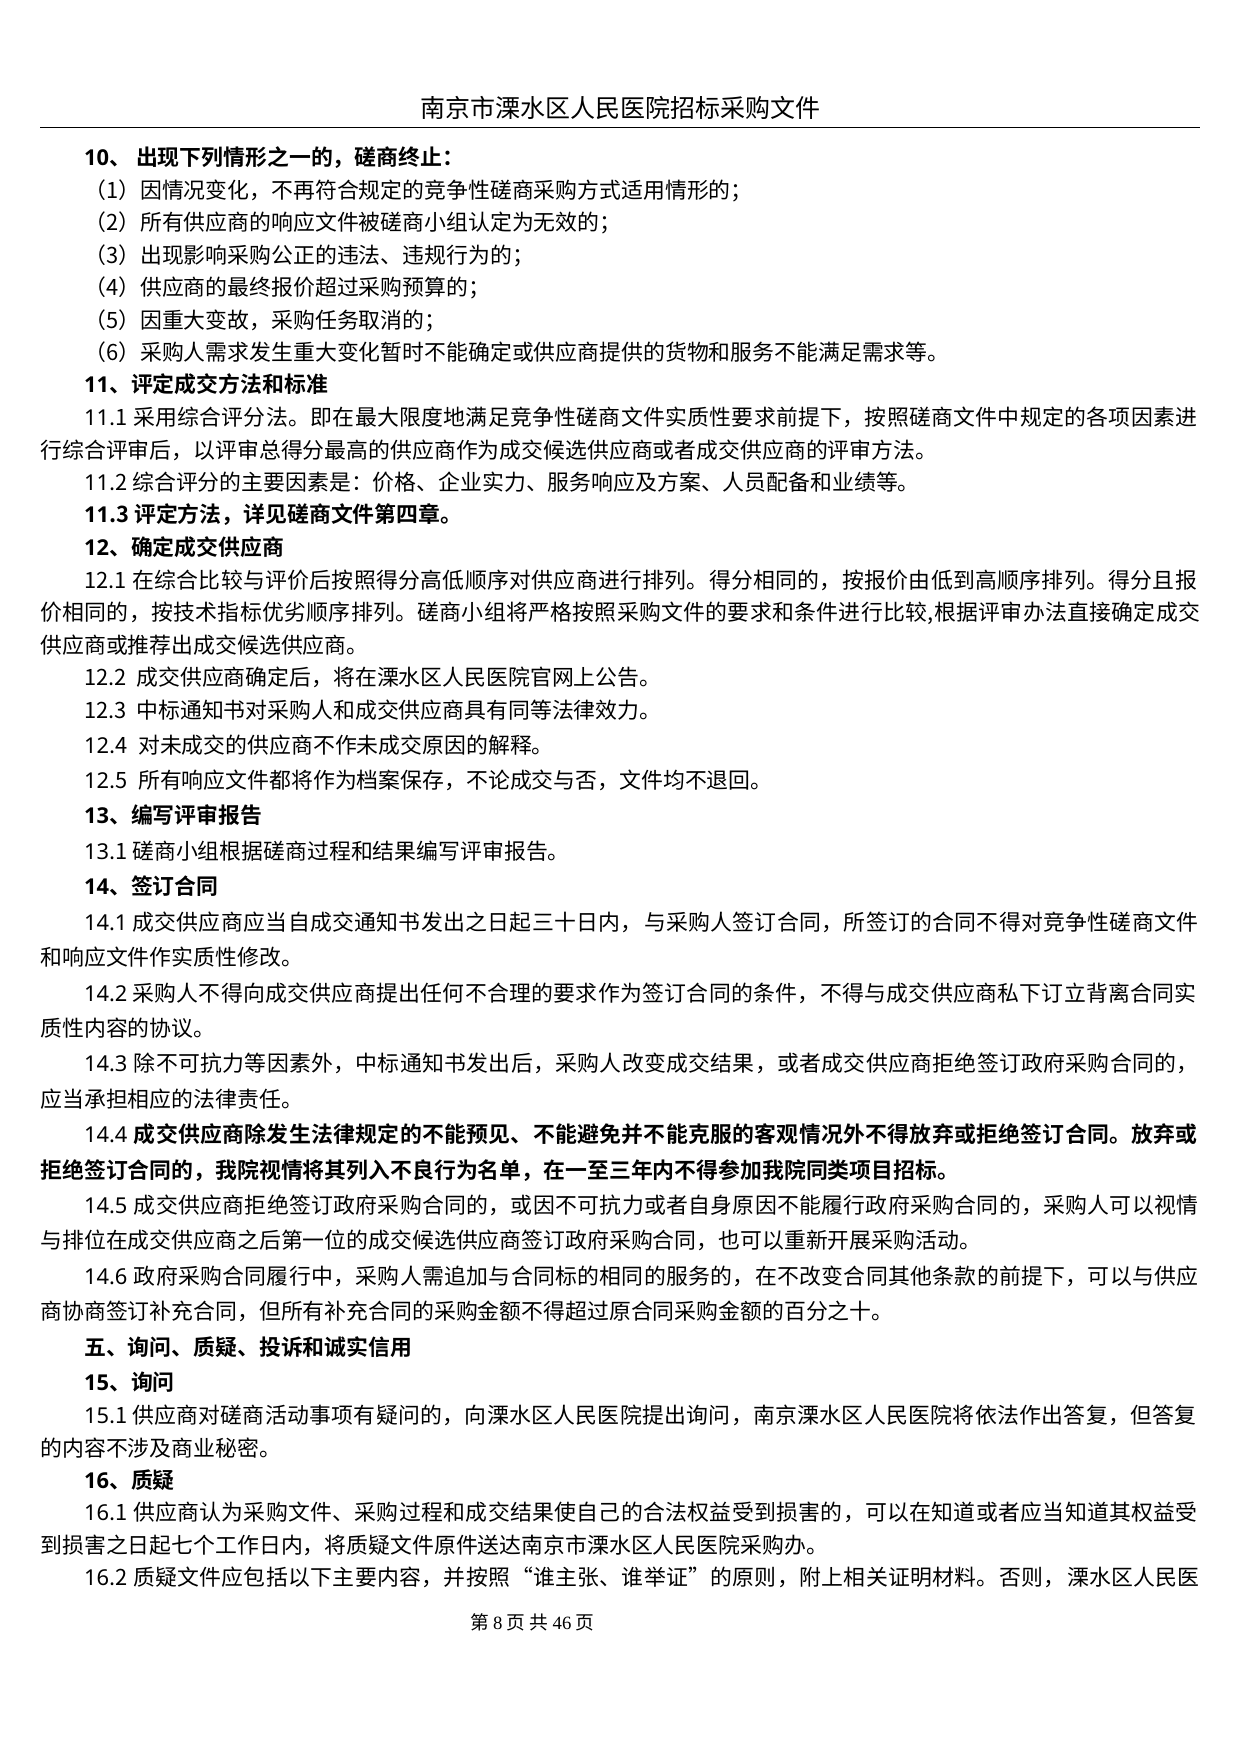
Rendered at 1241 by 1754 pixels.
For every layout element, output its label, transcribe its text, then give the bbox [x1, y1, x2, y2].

text 12.5 所有响应文件都将作为档案保存，不论成交与否，文件均不退回。 [40, 760, 1200, 796]
text 14、签订合同 [40, 866, 1200, 902]
text 14.2采购人不得向成交供应商提出任何不合理的要求作为签订合同的条件，不得与成交供应商私下订立背离合同实质性内容的协议。 [40, 973, 1200, 1043]
text 16.1 供应商认为采购文件、采购过程和成交结果使自己的合法权益受到损害的，可以在知道或者应当知道其权益受到损害之日起七个工作日内，将质疑文件原件送达南京市溧水区人民医院采购办。 [40, 1495, 1200, 1560]
text 14.4 成交供应商除发生法律规定的不能预见、不能避免并不能克服的客观情况外不得放弃或拒绝签订合同。放弃或拒绝签订合同的，我院视情将其列入不良行为名单，在一至三年内不得参加我院同类项目招标。 [40, 1114, 1200, 1185]
text 12.1 在综合比较与评价后按照得分高低顺序对供应商进行排列。得分相同的，按报价由低到高顺序排列。得分且报价相同的，按技术指标优劣顺序排列。磋商小组将严格按照采购文件的要求和条件进行比较,根据评审办法直接确定成交供应商或推荐出成交候选供应商。 [40, 562, 1200, 660]
text 15、询问 [40, 1362, 1200, 1398]
text 12.2 成交供应商确定后，将在溧水区人民医院官网上公告。 [40, 660, 1200, 692]
text （5）因重大变故，采购任务取消的； [40, 302, 1200, 335]
text 12.3 中标通知书对采购人和成交供应商具有同等法律效力。 [40, 692, 1200, 725]
text 12、确定成交供应商 [40, 530, 1200, 562]
text 12.4 对未成交的供应商不作未成交原因的解释。 [40, 725, 1200, 760]
text （3）出现影响采购公正的违法、违规行为的； [40, 237, 1200, 270]
text 11.1 采用综合评分法。即在最大限度地满足竞争性磋商文件实质性要求前提下，按照磋商文件中规定的各项因素进行综合评审后，以评审总得分最高的供应商作为成交候选供应商或者成交供应商的评审方法。 [40, 400, 1200, 465]
text 14.5 成交供应商拒绝签订政府采购合同的，或因不可抗力或者自身原因不能履行政府采购合同的，采购人可以视情与排位在成交供应商之后第一位的成交候选供应商签订政府采购合同，也可以重新开展采购活动。 [40, 1185, 1200, 1256]
text 15.1供应商对磋商活动事项有疑问的，向溧水区人民医院提出询问，南京溧水区人民医院将依法作出答复，但答复的内容不涉及商业秘密。 [40, 1398, 1200, 1463]
text 11、评定成交方法和标准 [40, 367, 1200, 400]
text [40, 1560, 1200, 1593]
text 16、质疑 [40, 1463, 1200, 1495]
text 10、 出现下列情形之一的，磋商终止： [40, 137, 1200, 172]
text （4）供应商的最终报价超过采购预算的； [40, 270, 1200, 302]
text 14.1成交供应商应当自成交通知书发出之日起三十日内，与采购人签订合同，所签订的合同不得对竞争性磋商文件和响应文件作实质性修改。 [40, 902, 1200, 973]
text （1）因情况变化，不再符合规定的竞争性磋商采购方式适用情形的； [40, 172, 1200, 205]
text 14.6 政府采购合同履行中，采购人需追加与合同标的相同的服务的，在不改变合同其他条款的前提下，可以与供应商协商签订补充合同，但所有补充合同的采购金额不得超过原合同采购金额的百分之十。 [40, 1256, 1200, 1327]
text （6）采购人需求发生重大变化暂时不能确定或供应商提供的货物和服务不能满足需求等。 [40, 335, 1200, 367]
text 11.3 评定方法，详见磋商文件第四章。 [40, 497, 1200, 530]
text 14.3 除不可抗力等因素外，中标通知书发出后，采购人改变成交结果，或者成交供应商拒绝签订政府采购合同的，应当承担相应的法律责任。 [40, 1043, 1200, 1114]
text 五、询问、质疑、投诉和诚实信用 [40, 1327, 1200, 1362]
text （2）所有供应商的响应文件被磋商小组认定为无效的； [40, 205, 1200, 237]
text 13.1 磋商小组根据磋商过程和结果编写评审报告。 [40, 831, 1200, 866]
text 11.2 综合评分的主要因素是：价格、企业实力、服务响应及方案、人员配备和业绩等。 [40, 465, 1200, 497]
text 13、编写评审报告 [40, 796, 1200, 831]
